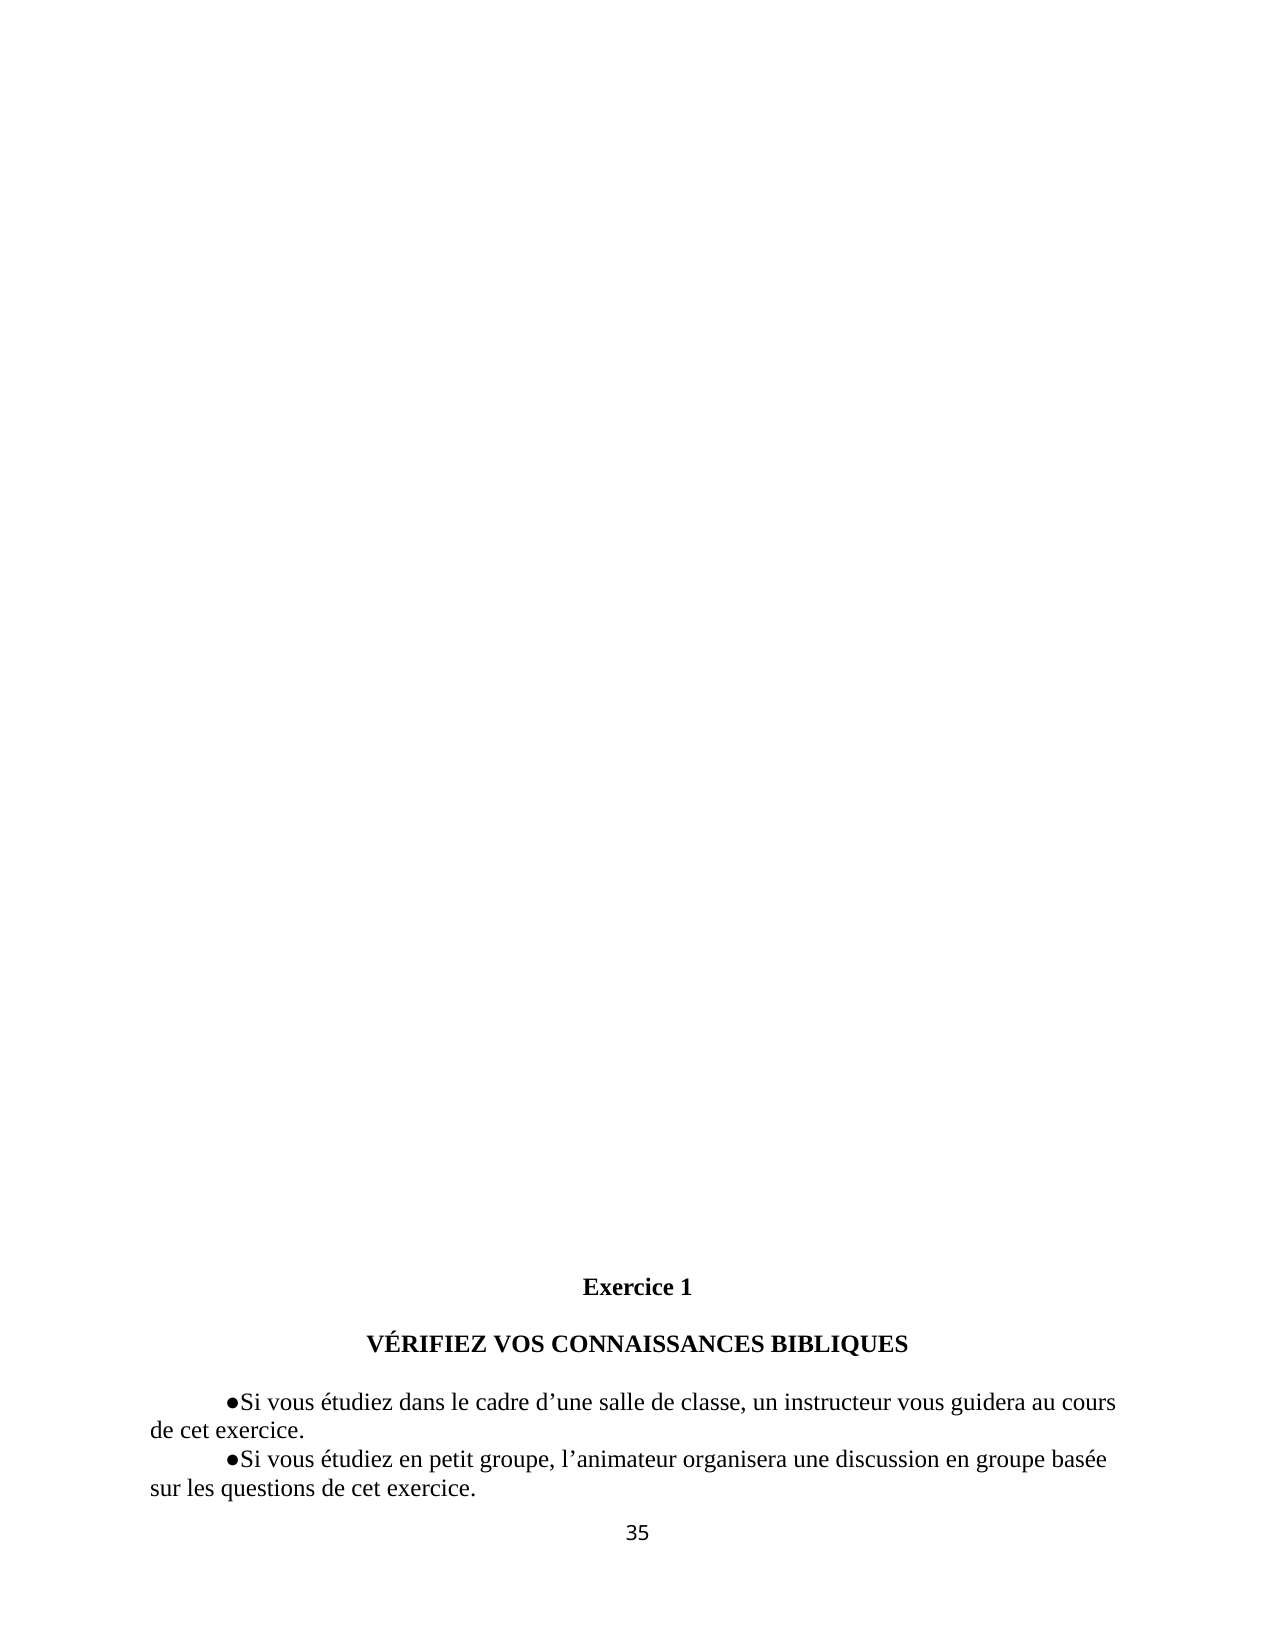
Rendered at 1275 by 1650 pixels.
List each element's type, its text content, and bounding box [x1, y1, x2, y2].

text ●Si vous étudiez en petit groupe, l’animateur organisera une discussion en groupe basée sur les questions de cet exercice. [150, 1444, 1125, 1502]
subtitle Exercice 1 [150, 1272, 1125, 1301]
text VÉRIFIEZ VOS CONNAISSANCES BIBLIQUES [150, 1329, 1125, 1358]
text ●Si vous étudiez dans le cadre d’une salle de classe, un instructeur vous guidera au cours de cet exercice. [150, 1387, 1125, 1444]
